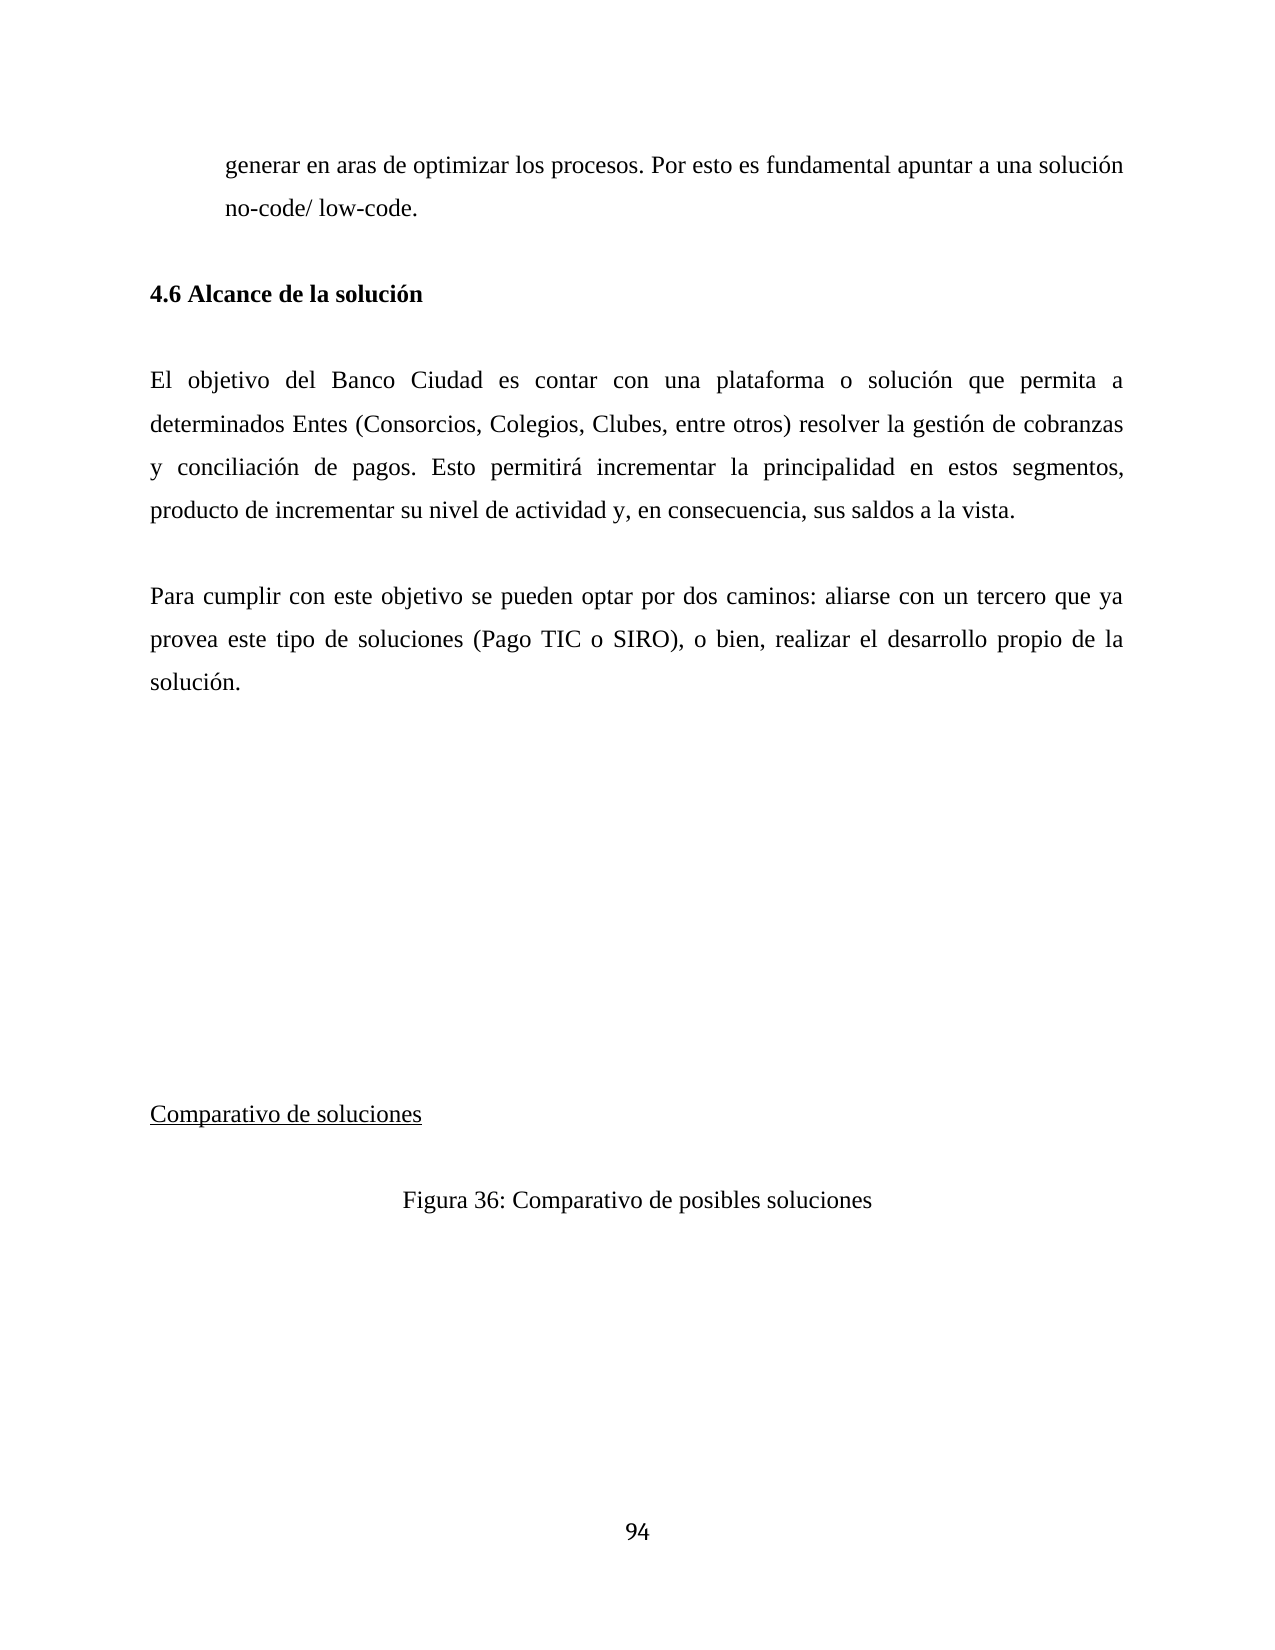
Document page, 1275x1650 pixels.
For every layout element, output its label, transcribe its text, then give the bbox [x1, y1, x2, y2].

text Para cumplir con este objetivo se pueden optar por dos caminos: aliarse con un tercero que ya provea este tipo de soluciones (Pago TIC o SIRO), o bien, realizar el desarrollo propio de la solución. [150, 581, 1125, 696]
text 4.6 Alcance de la solución [150, 279, 1125, 308]
text Comparativo de soluciones [150, 1099, 1125, 1127]
text Figura 36: Comparativo de posibles soluciones [150, 1185, 1125, 1214]
text El objetivo del Banco Ciudad es contar con una plataforma o solución que permita a determinados Entes (Consorcios, Colegios, Clubes, entre otros) resolver la gestión de cobranzas y conciliación de pagos. Esto permitirá incrementar la principalidad en estos segmentos, producto de incrementar su nivel de actividad y, en consecuencia, sus saldos a la vista. [150, 366, 1125, 524]
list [187, 150, 1125, 222]
